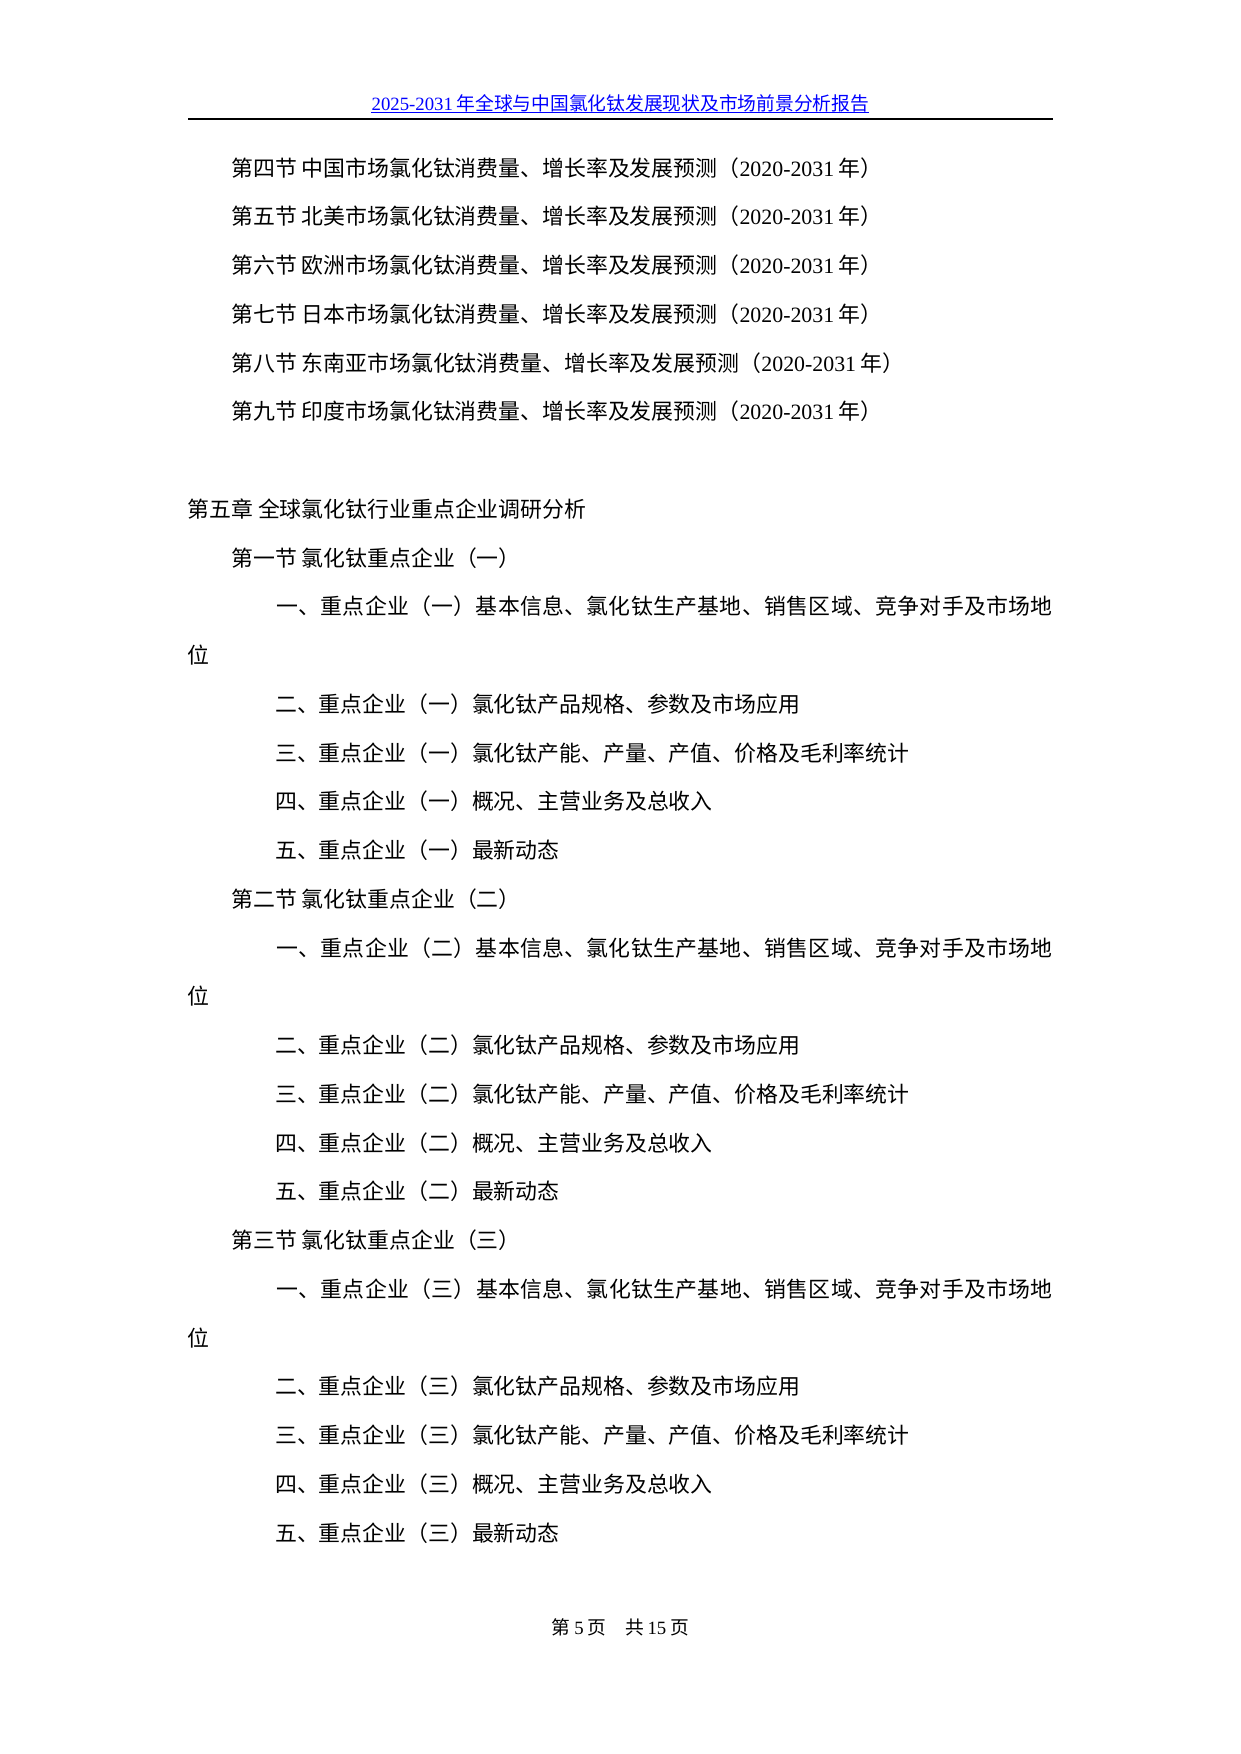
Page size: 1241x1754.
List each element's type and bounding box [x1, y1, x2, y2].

text [187, 150, 1053, 1548]
